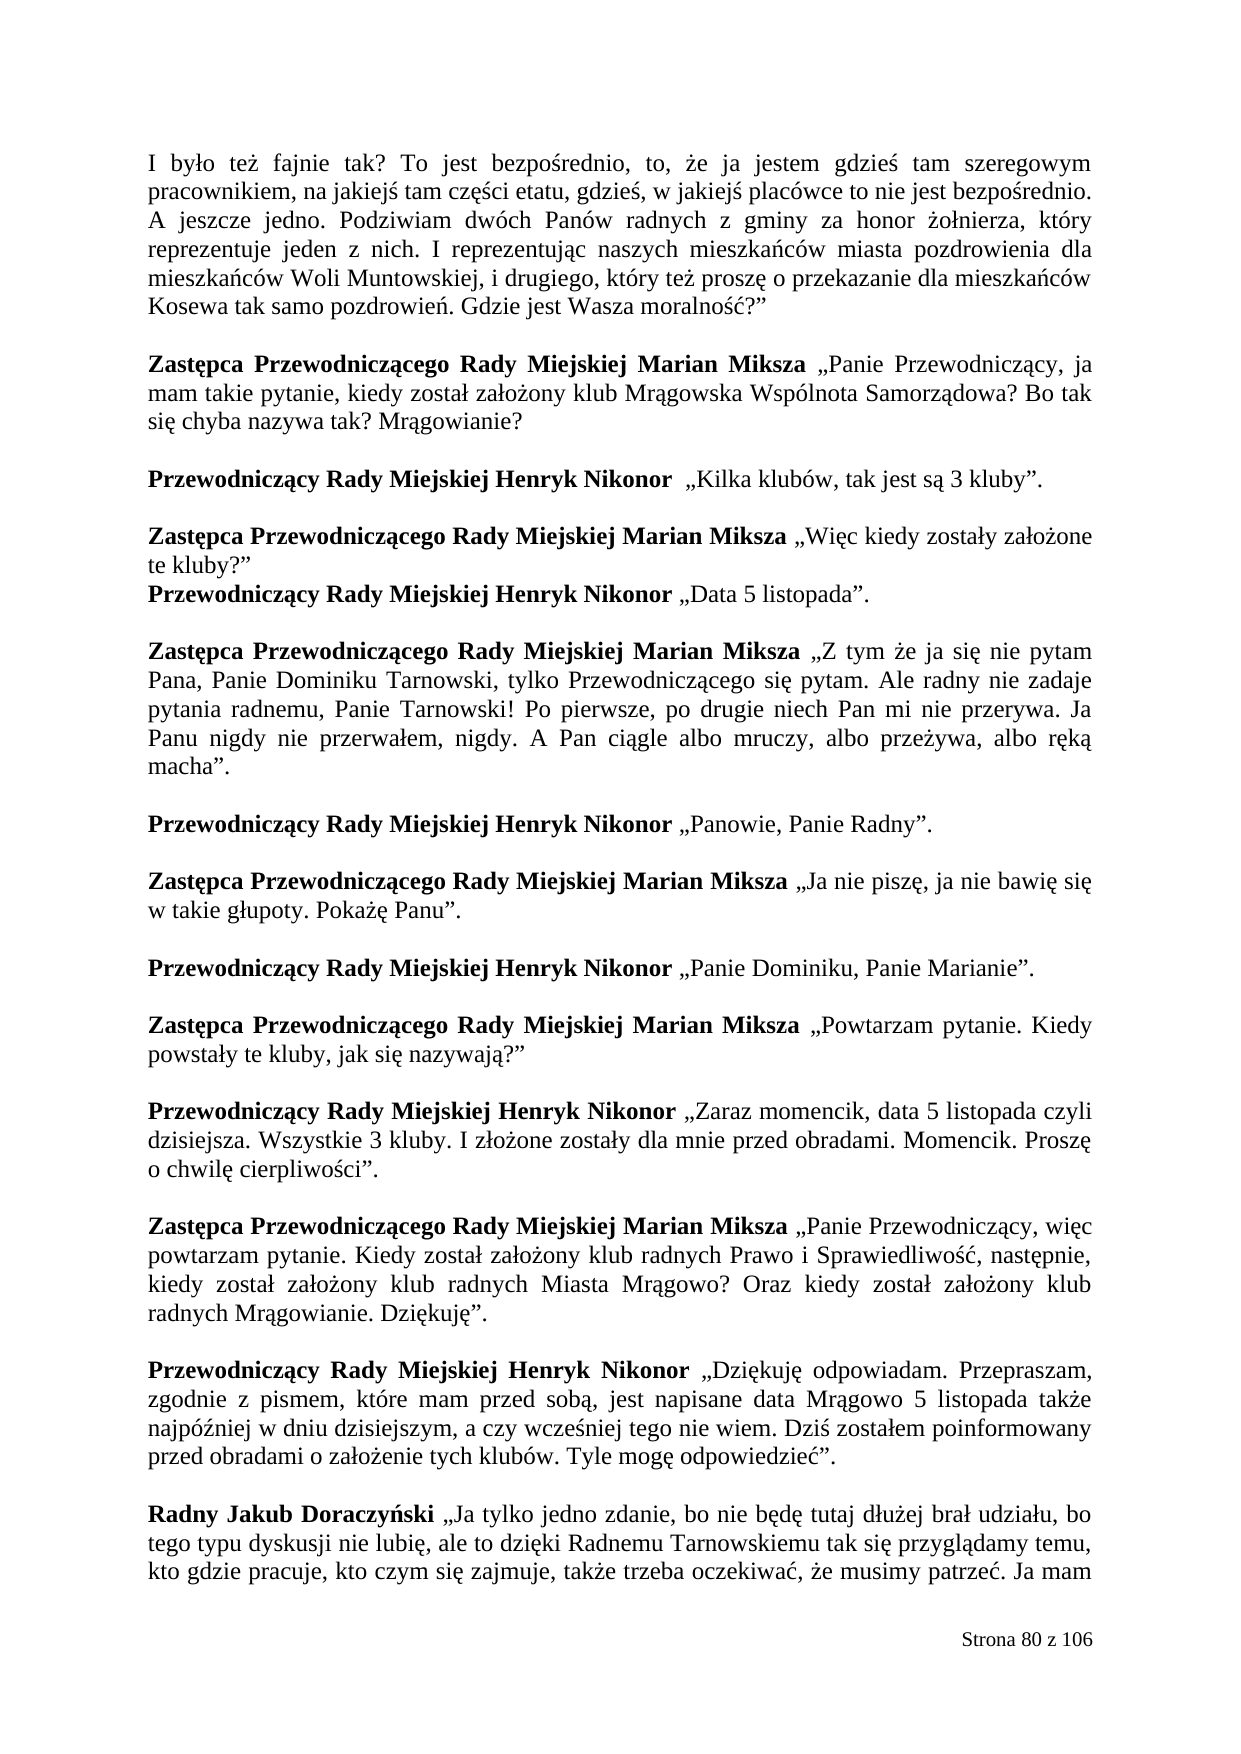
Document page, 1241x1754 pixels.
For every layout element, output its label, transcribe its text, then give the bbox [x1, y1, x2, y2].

subtitle Przewodniczący Rady Miejskiej Henryk Nikonor „Zaraz momencik, data 5 listopada czyli dzisiejsza. Wszystkie 3 kluby. I złożone zostały dla mnie przed obradami. Momencik. Proszę o chwilę cierpliwości”. [148, 1096, 1093, 1183]
subtitle Przewodniczący Rady Miejskiej Henryk Nikonor „Data 5 listopada”. [148, 579, 1093, 608]
subtitle Przewodniczący Rady Miejskiej Henryk Nikonor „Panowie, Panie Radny”. [148, 809, 1093, 838]
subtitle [148, 1499, 1093, 1585]
subtitle Zastępca Przewodniczącego Rady Miejskiej Marian Miksza „Więc kiedy zostały założone te kluby?” [148, 521, 1093, 579]
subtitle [148, 148, 1093, 320]
subtitle Zastępca Przewodniczącego Rady Miejskiej Marian Miksza „Panie Przewodniczący, ja mam takie pytanie, kiedy został założony klub Mrągowska Wspólnota Samorządowa? Bo tak się chyba nazywa tak? Mrągowianie? [148, 349, 1093, 435]
subtitle Zastępca Przewodniczącego Rady Miejskiej Marian Miksza „Panie Przewodniczący, więc powtarzam pytanie. Kiedy został założony klub radnych Prawo i Sprawiedliwość, następnie, kiedy został założony klub radnych Miasta Mrągowo? Oraz kiedy został założony klub radnych Mrągowianie. Dziękuję”. [148, 1211, 1093, 1326]
subtitle Przewodniczący Rady Miejskiej Henryk Nikonor „Panie Dominiku, Panie Marianie”. [148, 953, 1093, 981]
subtitle Przewodniczący Rady Miejskiej Henryk Nikonor „Kilka klubów, tak jest są 3 kluby”. [148, 464, 1093, 493]
subtitle Zastępca Przewodniczącego Rady Miejskiej Marian Miksza „Powtarzam pytanie. Kiedy powstały te kluby, jak się nazywają?” [148, 1010, 1093, 1068]
subtitle Zastępca Przewodniczącego Rady Miejskiej Marian Miksza „Ja nie piszę, ja nie bawię się w takie głupoty. Pokażę Panu”. [148, 866, 1093, 924]
subtitle Zastępca Przewodniczącego Rady Miejskiej Marian Miksza „Z tym że ja się nie pytam Pana, Panie Dominiku Tarnowski, tylko Przewodniczącego się pytam. Ale radny nie zadaje pytania radnemu, Panie Tarnowski! Po pierwsze, po drugie niech Pan mi nie przerywa. Ja Panu nigdy nie przerwałem, nigdy. A Pan ciągle albo mruczy, albo przeżywa, albo ręką macha”. [148, 636, 1093, 780]
subtitle Przewodniczący Rady Miejskiej Henryk Nikonor „Dziękuję odpowiadam. Przepraszam, zgodnie z pismem, które mam przed sobą, jest napisane data Mrągowo 5 listopada także najpóźniej w dniu dzisiejszym, a czy wcześniej tego nie wiem. Dziś zostałem poinformowany przed obradami o założenie tych klubów. Tyle mogę odpowiedzieć”. [148, 1355, 1093, 1470]
